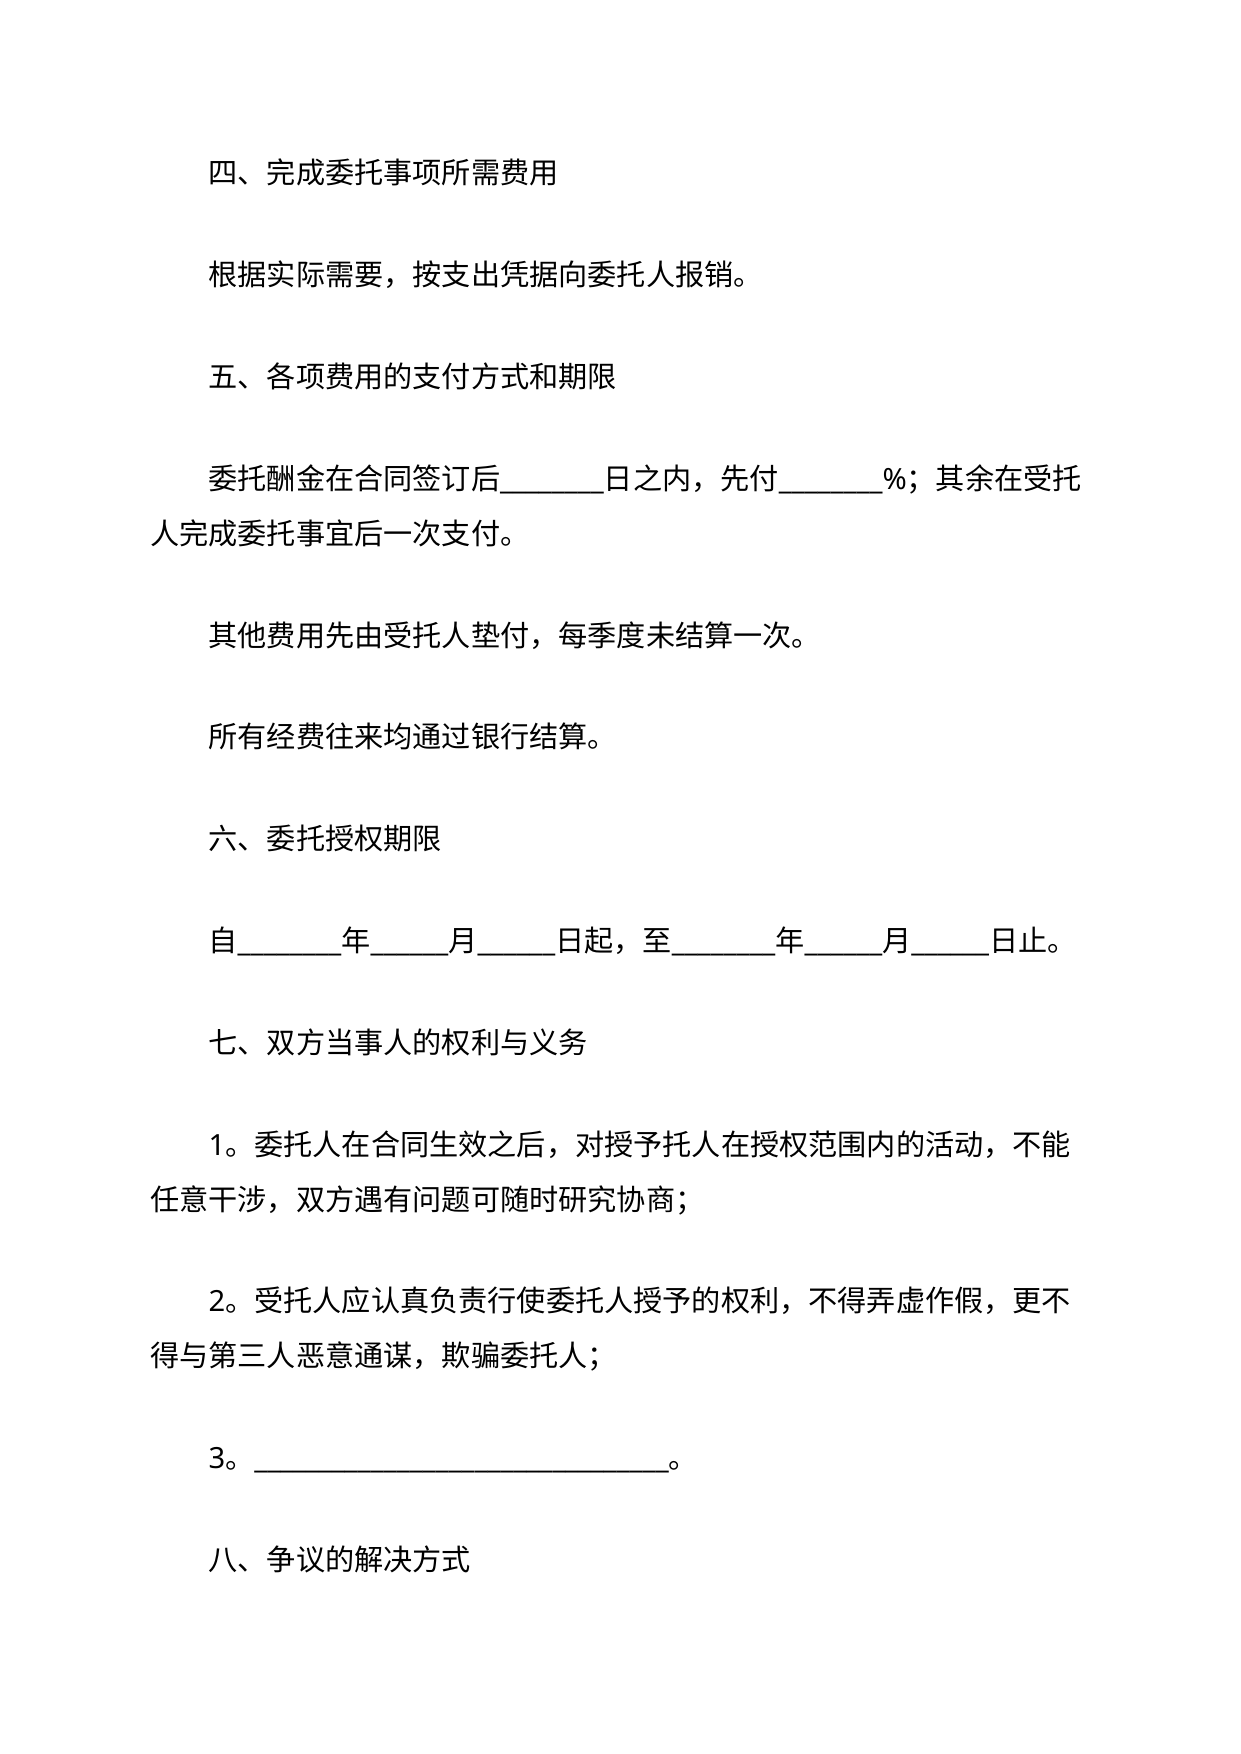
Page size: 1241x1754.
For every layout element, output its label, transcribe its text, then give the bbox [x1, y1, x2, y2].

text 五、各项费用的支付方式和期限 [150, 353, 1090, 396]
text 八、争议的解决方式 [150, 1537, 1090, 1579]
text 七、双方当事人的权利与义务 [150, 1019, 1090, 1062]
text 自________年______月______日起，至________年______月______日止。 [150, 917, 1090, 960]
text 根据实际需要，按支出凭据向委托人报销。 [150, 252, 1090, 294]
text 2。受托人应认真负责行使委托人授予的权利，不得弄虚作假，更不得与第三人恶意通谋，欺骗委托人； [150, 1278, 1090, 1375]
text 委托酬金在合同签订后________日之内，先付________%；其余在受托人完成委托事宜后一次支付。 [150, 455, 1090, 553]
text 六、委托授权期限 [150, 816, 1090, 858]
text 所有经费往来均通过银行结算。 [150, 714, 1090, 756]
text 四、完成委托事项所需费用 [150, 150, 1090, 192]
text 3。________________________________。 [150, 1435, 1090, 1477]
text 其他费用先由受托人垫付，每季度未结算一次。 [150, 612, 1090, 654]
text 1。委托人在合同生效之后，对授予托人在授权范围内的活动，不能任意干涉，双方遇有问题可随时研究协商； [150, 1121, 1090, 1218]
